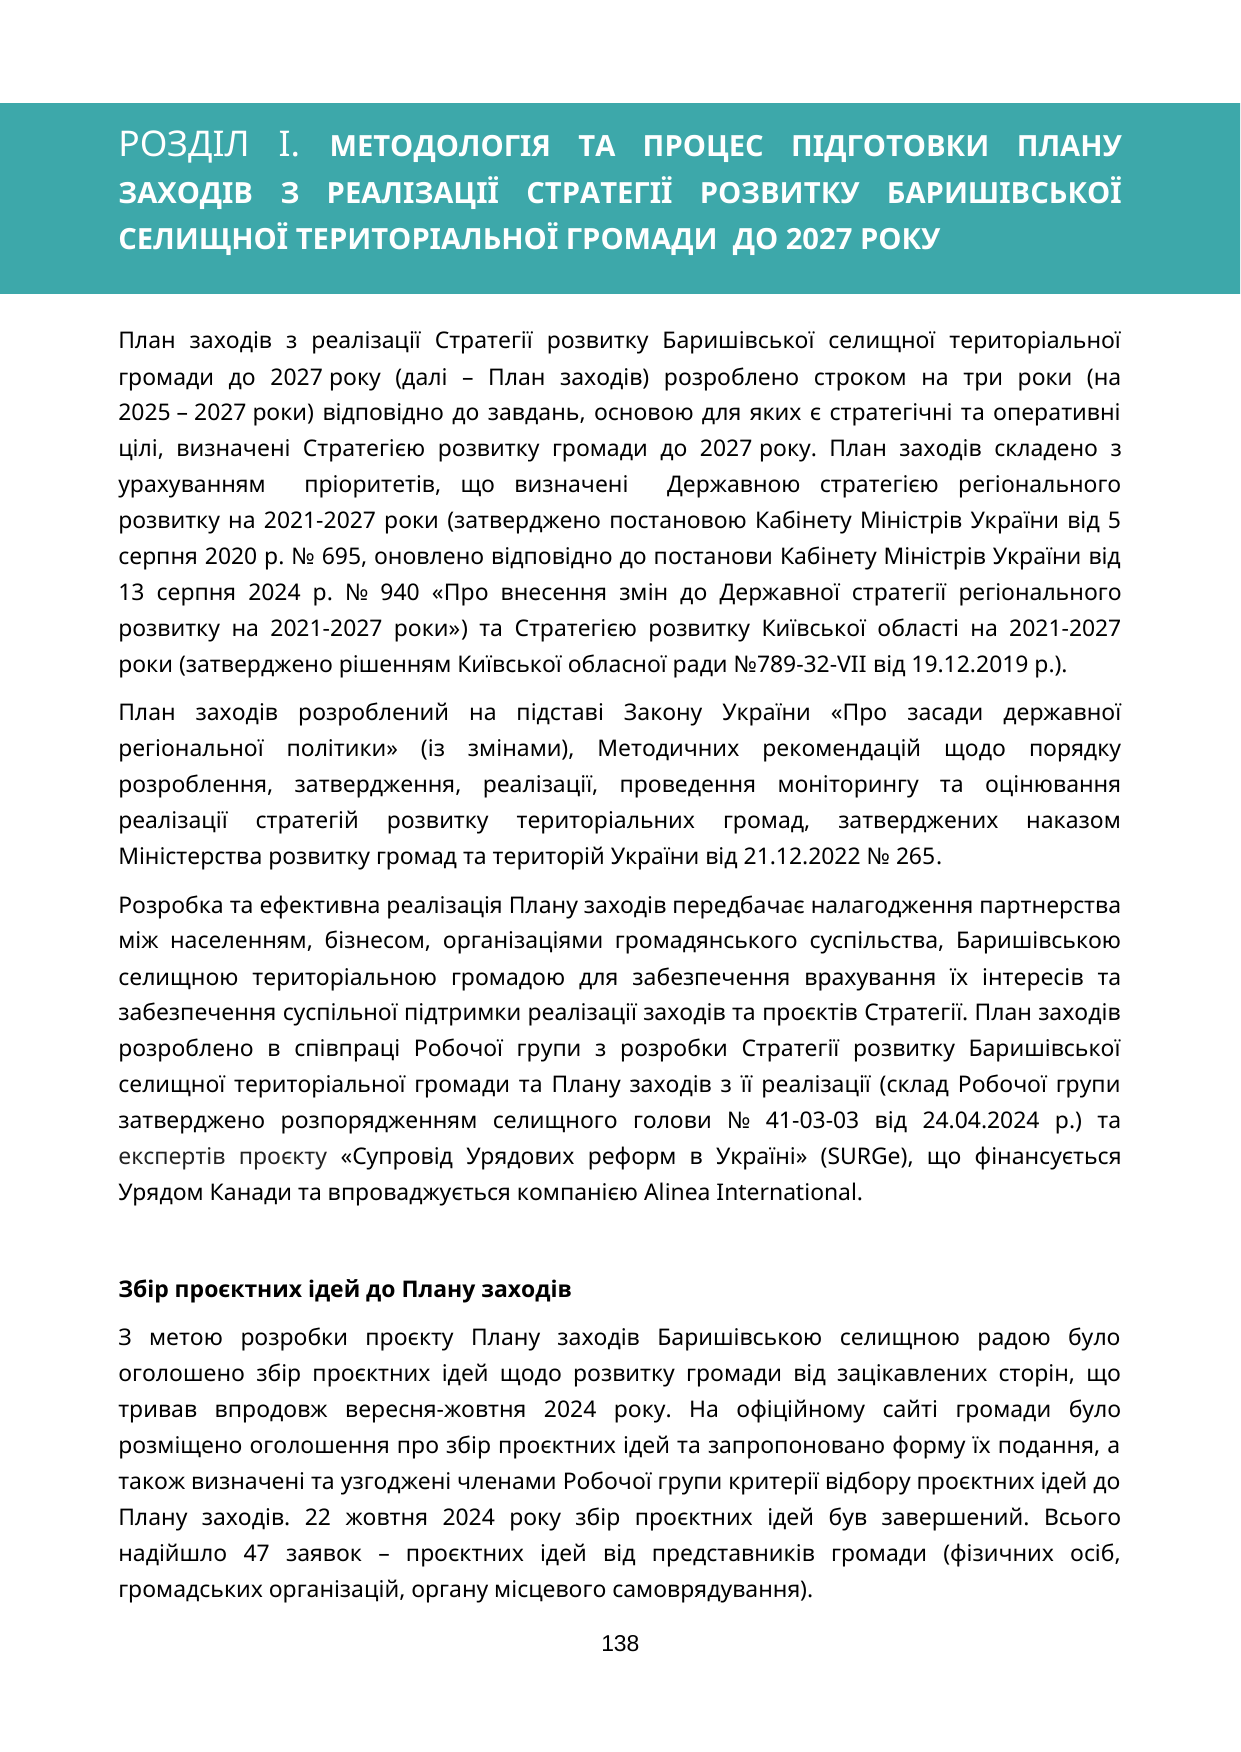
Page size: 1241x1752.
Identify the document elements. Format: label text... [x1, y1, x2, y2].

subtitle РОЗДІЛ І. МЕТОДОЛОГІЯ ТА ПРОЦЕС ПІДГОТОВКИ ПЛАНУ ЗАХОДІВ З РЕАЛІЗАЦІЇ СТРАТЕГІЇ РОЗВИТКУ БАРИШІВСЬКОЇ СЕЛИЩНОЇ ТЕРИТОРІАЛЬНОЇ ГРОМАДИ ДО 2027 РОКУ [118, 118, 1122, 258]
text Збір проєктних ідей до Плану заходів [118, 1273, 1122, 1304]
text Розробка та ефективна реалізація Плану заходів передбачає налагодження партнерства між населенням, бізнесом, організаціями громадянського суспільства, Баришівською селищною територіальною громадою для забезпечення врахування їх інтересів та забезпечення суспільної підтримки реалізації заходів та проєктів Стратегії. План заходів розроблено в співпраці Робочої групи з розробки Стратегії розвитку Баришівської селищної територіальної громади та Плану заходів з її реалізації (склад Робочої групи затверджено розпорядженням селищного голови № 41-03-03 від 24.04.2024 р.) та експертів проєкту «Супровід Урядових реформ в Україні» (SURGe), що фінансується Урядом Канади та впроваджується компанією Alinea International. [118, 888, 1122, 1207]
text План заходів розроблений на підставі Закону України «Про засади державної регіональної політики» (із змінами), Методичних рекомендацій щодо порядку розроблення, затвердження, реалізації, проведення моніторингу та оцінювання реалізації стратегій розвитку територіальних громад, затверджених наказом Міністерства розвитку громад та територій України від 21.12.2022 № 265. [118, 696, 1122, 871]
text З метою розробки проєкту Плану заходів Баришівською селищною радою було оголошено збір проєктних ідей щодо розвитку громади від зацікавлених сторін, що тривав впродовж вересня-жовтня 2024 року. На офіційному сайті громади було розміщено оголошення про збір проєктних ідей та запропоновано форму їх подання, а також визначені та узгоджені членами Робочої групи критерії відбору проєктних ідей до Плану заходів. 22 жовтня 2024 року збір проєктних ідей був завершений. Всього надійшло 47 заявок – проєктних ідей від представників громади (фізичних осіб, громадських організацій, органу місцевого самоврядування). [118, 1321, 1122, 1604]
text План заходів з реалізації Стратегії розвитку Баришівської селищної територіальної громади до 2027 року (далі – План заходів) розроблено строком на три роки (на 2025 – 2027 роки) відповідно до завдань, основою для яких є стратегічні та оперативні цілі, визначені Стратегією розвитку громади до 2027 року. План заходів складено з урахуванням пріоритетів, що визначені Державною стратегією регіонального розвитку на 2021-2027 роки (затверджено постановою Кабінету Міністрів України від 5 серпня 2020 р. № 695, оновлено відповідно до постанови Кабінету Міністрів України від 13 серпня 2024 р. № 940 «Про внесення змін до Державної стратегії регіонального розвитку на 2021-2027 роки») та Стратегією розвитку Київської області на 2021-2027 роки (затверджено рішенням Київської обласної ради №789-32-VII від 19.12.2019 р.). [118, 324, 1122, 679]
